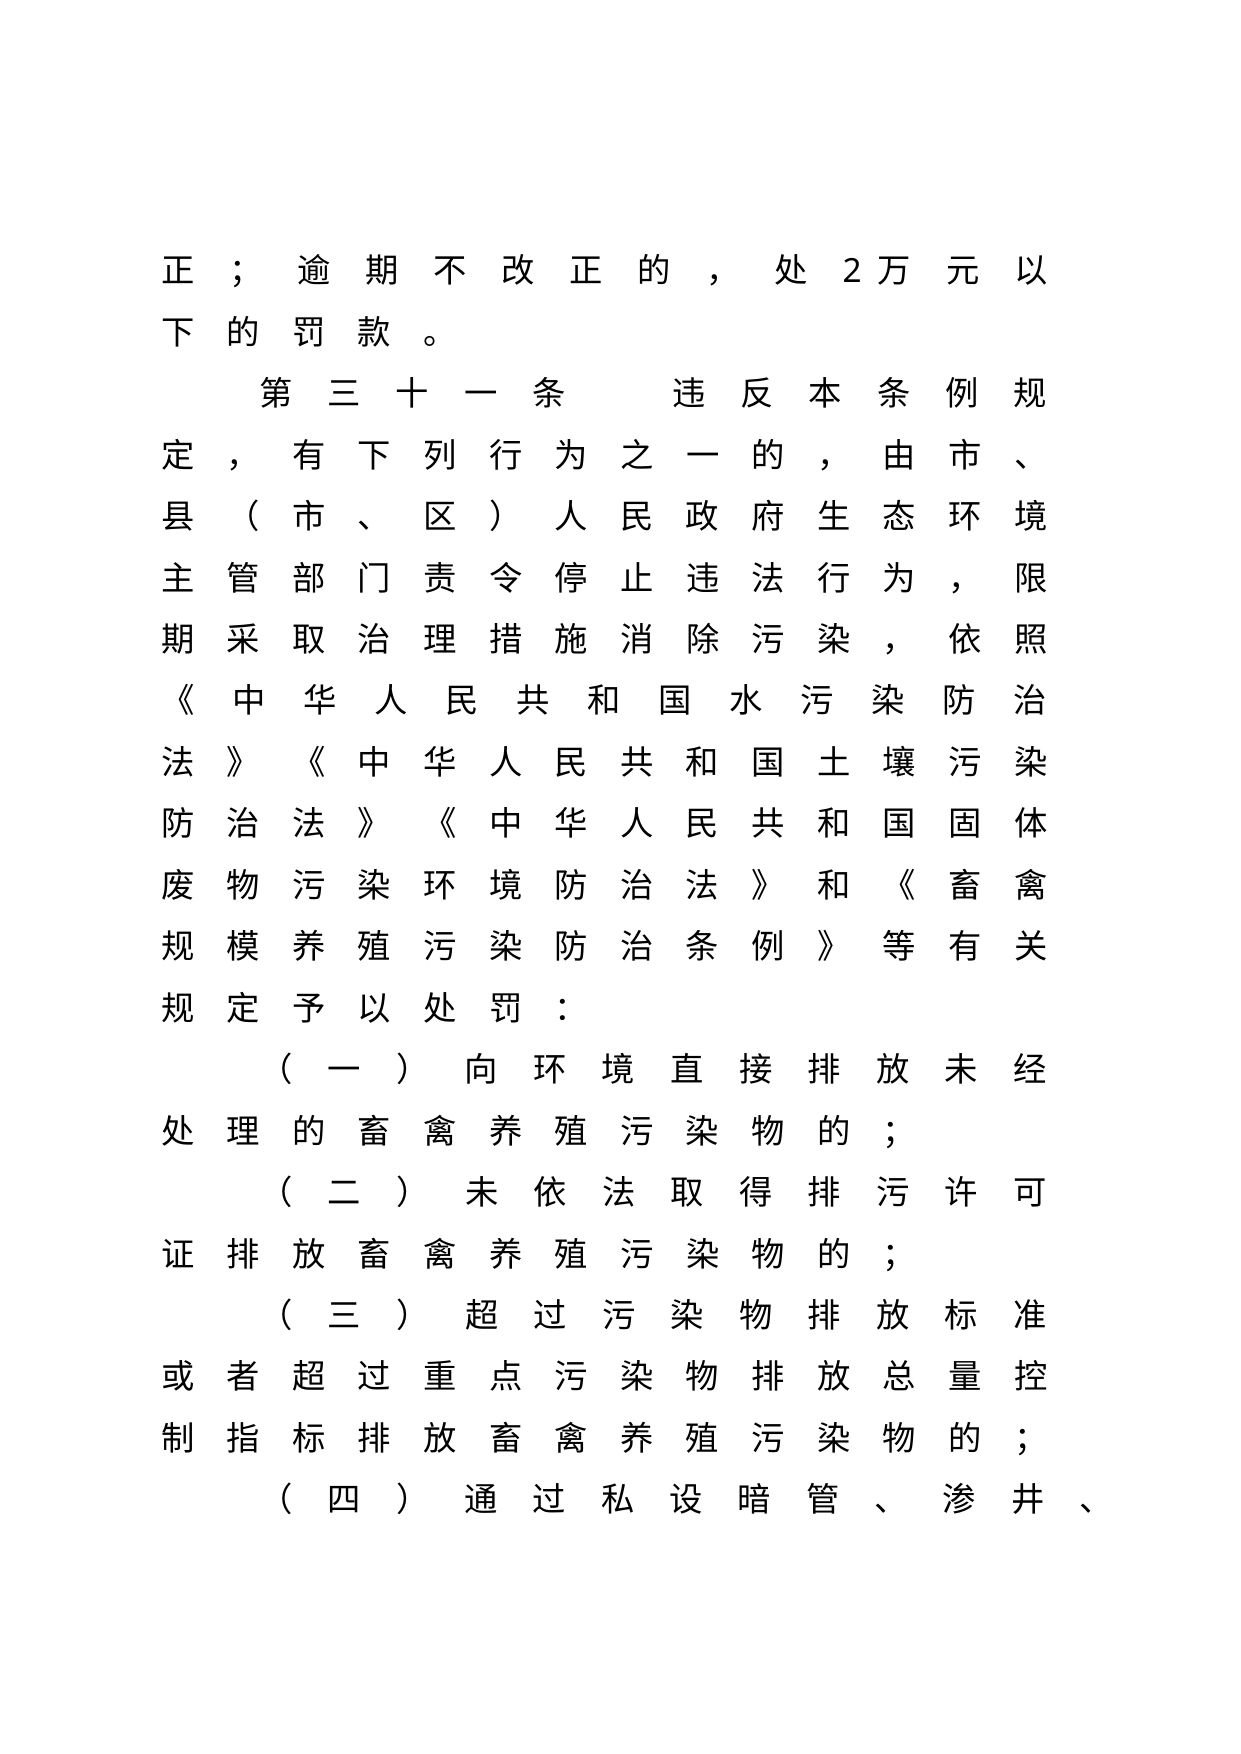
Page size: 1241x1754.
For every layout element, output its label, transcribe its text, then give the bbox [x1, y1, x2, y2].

text （一）向环境直接排放未经处理的畜禽养殖污染物的； [161, 1036, 1079, 1159]
text （三）超过污染物排放标准或者超过重点污染物排放总量控制指标排放畜禽养殖污染物的； [161, 1282, 1079, 1467]
text （二）未依法取得排污许可证排放畜禽养殖污染物的； [161, 1159, 1079, 1282]
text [161, 1467, 1079, 1528]
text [161, 237, 1079, 360]
text 第三十一条 违反本条例规定，有下列行为之一的，由市、县（市、区）人民政府生态环境主管部门责令停止违法行为，限期采取治理措施消除污染，依照《中华人民共和国水污染防治法》《中华人民共和国土壤污染防治法》《中华人民共和国固体废物污染环境防治法》和《畜禽规模养殖污染防治条例》等有关规定予以处罚： [161, 360, 1079, 1036]
